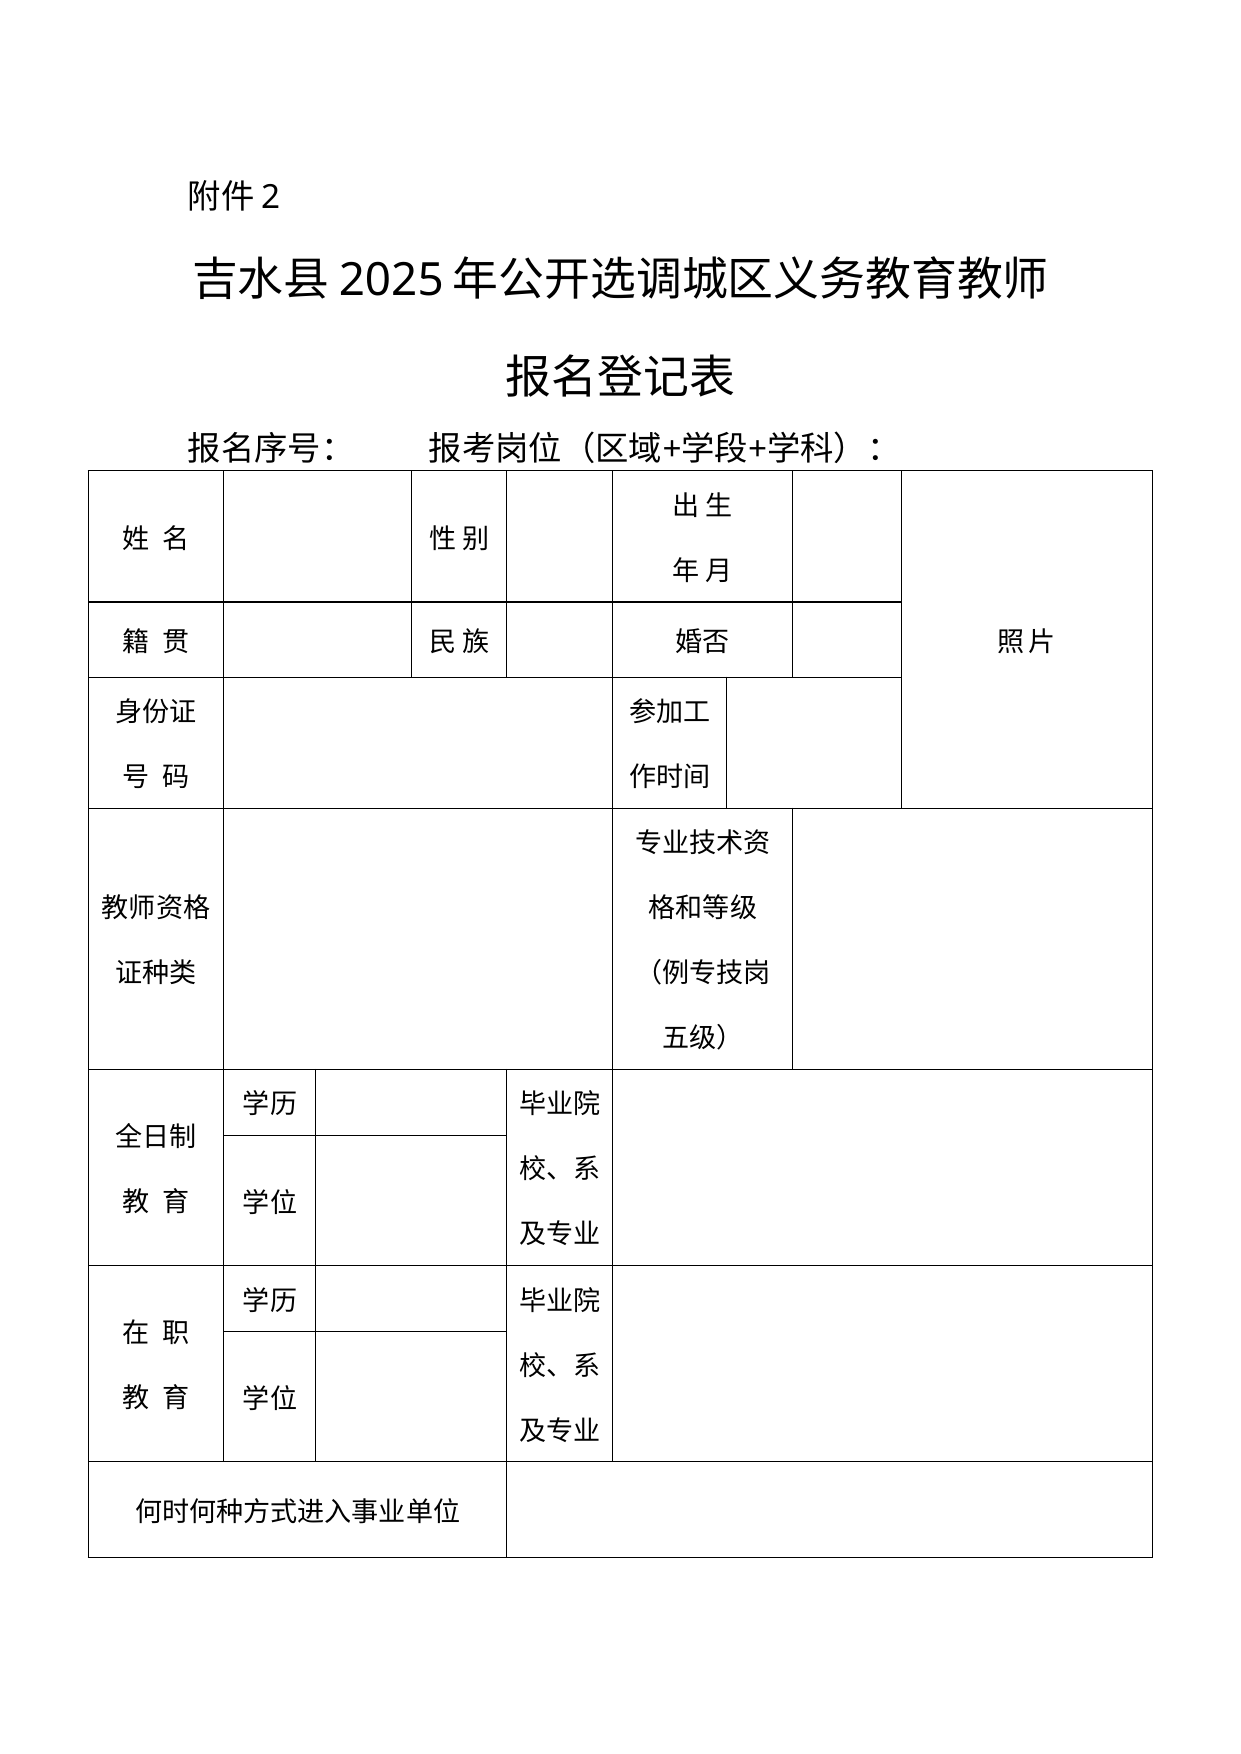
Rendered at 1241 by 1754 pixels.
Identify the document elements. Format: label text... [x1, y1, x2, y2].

table_cell [316, 1266, 506, 1331]
table_cell 专业技术资格和等级（例专技岗五级） [613, 809, 792, 1069]
table_header [224, 471, 411, 601]
table_cell [224, 678, 612, 808]
table_cell [507, 1462, 1152, 1557]
table_cell 身份证 号 码 [89, 678, 223, 808]
text 报名序号： 报考岗位（区域+学段+学科）： [187, 422, 1053, 470]
table_cell [316, 1070, 506, 1135]
table_cell [727, 678, 901, 808]
table_cell 教师资格证种类 [89, 809, 223, 1069]
table_header [793, 471, 901, 601]
table_cell 民 族 [412, 603, 506, 677]
table_cell 参加工 作时间 [613, 678, 726, 808]
table_header 姓 名 [89, 471, 223, 601]
table_header [507, 471, 612, 601]
table_cell 婚否 [613, 603, 792, 677]
table_cell [507, 603, 612, 677]
text 报名登记表 [187, 324, 1053, 422]
table_cell [613, 1266, 1152, 1461]
table_cell 学历 [224, 1266, 315, 1331]
text 吉水县2025年公开选调城区义务教育教师 [187, 227, 1053, 324]
table_cell [316, 1136, 506, 1265]
table_cell [793, 809, 1152, 1069]
table_cell 籍 贯 [89, 603, 223, 677]
table_header 性 别 [412, 471, 506, 601]
table_cell 毕业院校、系及专业 [507, 1070, 612, 1265]
table_header 照 片 [902, 471, 1152, 808]
text 附件2 [187, 162, 1053, 227]
table_cell 学位 [224, 1332, 315, 1461]
table_cell [316, 1332, 506, 1461]
table_cell 全日制 教 育 [89, 1070, 223, 1265]
table_cell 学位 [224, 1136, 315, 1265]
table_cell 何时何种方式进入事业单位 [89, 1462, 506, 1557]
table_cell 毕业院校、系及专业 [507, 1266, 612, 1461]
table_cell [224, 809, 612, 1069]
table_cell 学历 [224, 1070, 315, 1135]
table_cell [224, 603, 411, 677]
table_header 出 生 年 月 [613, 471, 792, 601]
table_cell [613, 1070, 1152, 1265]
table_cell [793, 603, 901, 677]
table_cell 在 职 教 育 [89, 1266, 223, 1461]
